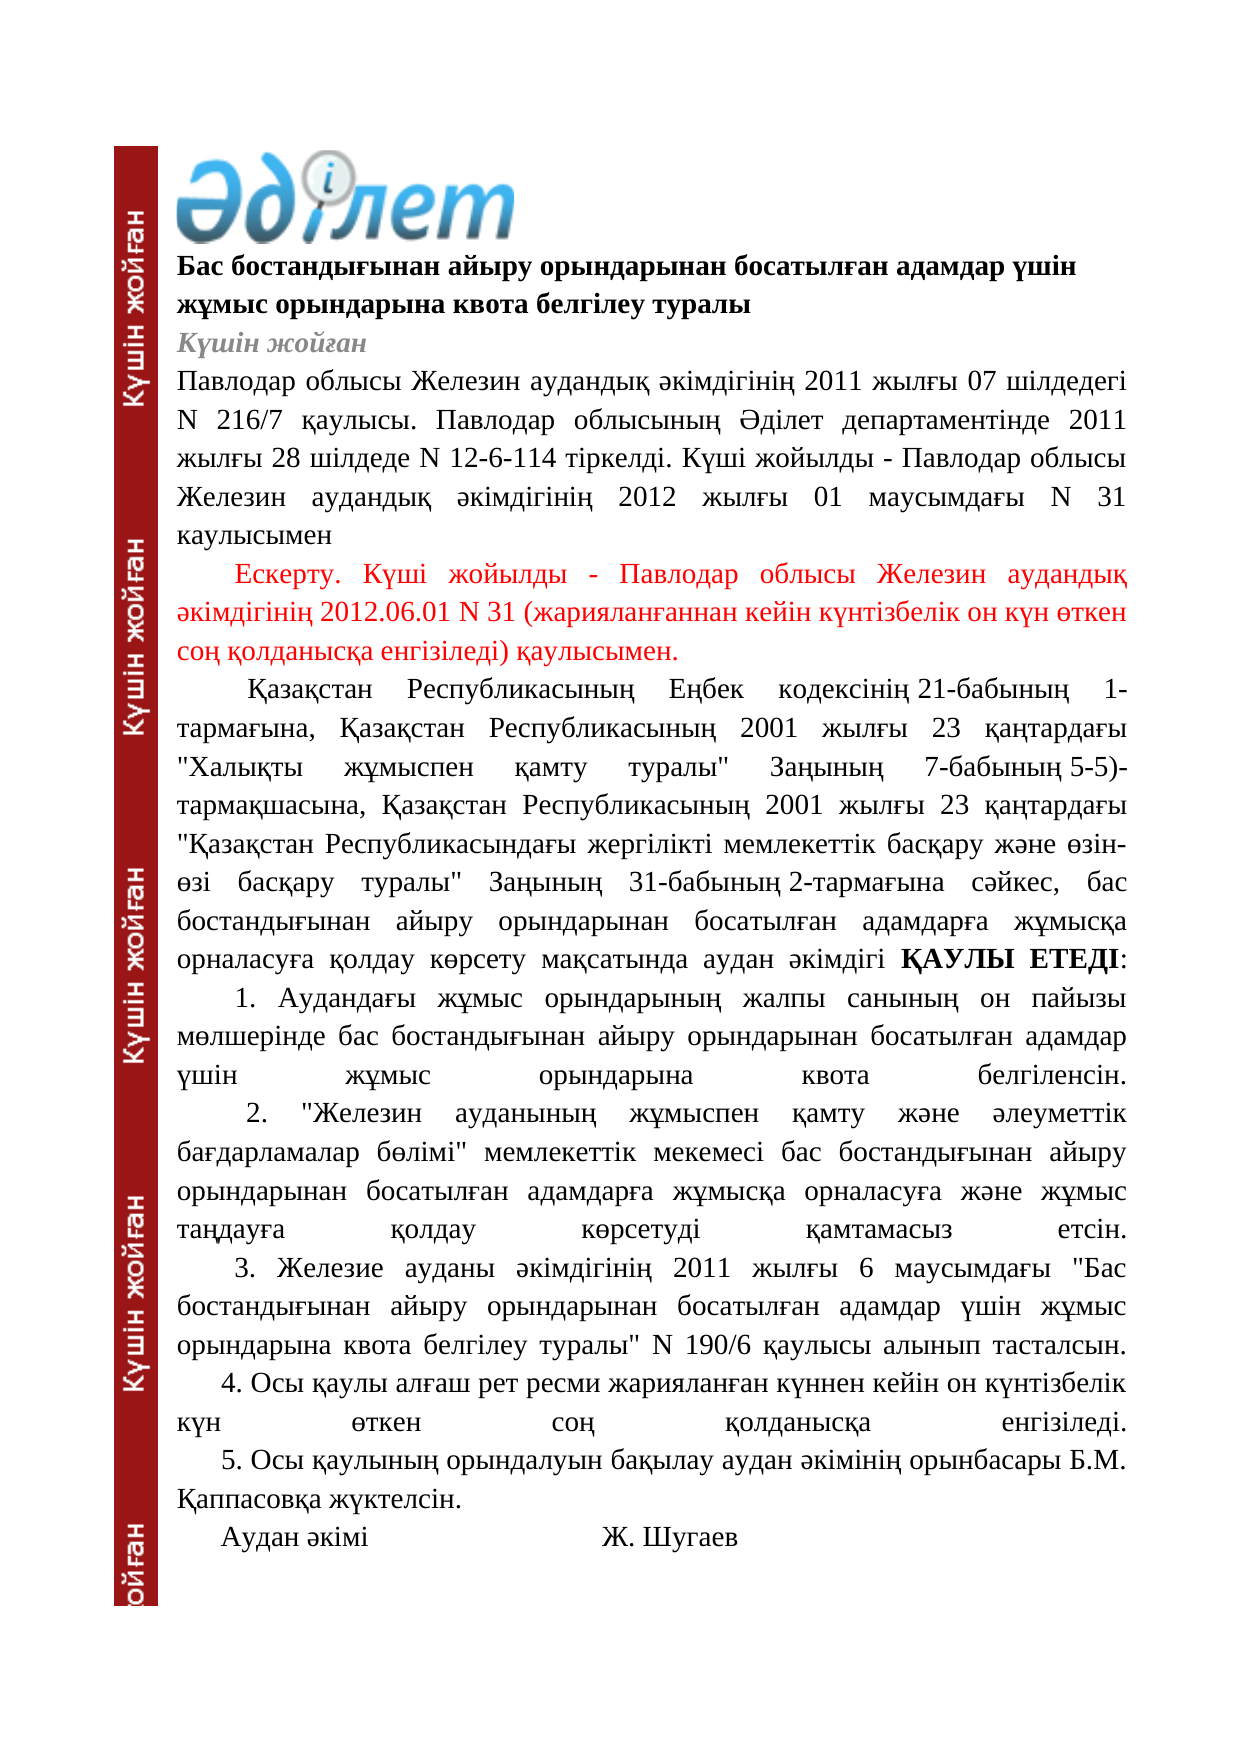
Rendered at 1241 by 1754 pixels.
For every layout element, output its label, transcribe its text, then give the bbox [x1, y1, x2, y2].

text Қазақстан Республикасының Еңбек кодексінің 21-бабының 1-тармағына, Қазақстан Республикасының 2001 жылғы 23 қаңтардағы "Халықты жұмыспен қамту туралы" Заңының 7-бабының 5-5)-тармақшасына, Қазақстан Республикасының 2001 жылғы 23 қаңтардағы "Қазақстан Республикасындағы жергілікті мемлекеттік басқару және өзін-өзі басқару туралы" Заңының 31-бабының 2-тармағына сәйкес, бас бостандығынан айыру орындарынан босатылған адамдарға жұмысқа орналасуға қолдау көрсету мақсатында аудан әкімдігі ҚАУЛЫ ЕТЕДІ: 1. Аудандағы жұмыс орындарының жалпы санының он пайызы мөлшерінде бас бостандығынан айыру орындарынан босатылған адамдар үшін жұмыс орындарына квота белгіленсін. 2. "Железин ауданының жұмыспен қамту және әлеуметтік бағдарламалар бөлімі" мемлекеттік мекемесі бас бостандығынан айыру орындарынан босатылған адамдарға жұмысқа орналасуға және жұмыс таңдауға қолдау көрсетуді қамтамасыз етсін. 3. Железие ауданы әкімдігінің 2011 жылғы 6 маусымдағы "Бас бостандығынан айыру орындарынан босатылған адамдар үшін жұмыс орындарына квота белгілеу туралы" N 190/6 қаулысы алынып тасталсын. 4. Осы қаулы алғаш рет ресми жарияланған күннен кейін он күнтізбелік күн өткен соң қолданысқа енгізіледі. 5. Осы қаулының орындалуын бақылау аудан әкімінің орынбасары Б.М. Қаппасовқа жүктелсін. [112, 672, 1128, 1514]
text Күшін жойған [112, 325, 1128, 358]
text Павлодар облысы Железин аудандық әкімдігінің 2011 жылғы 07 шілдедегі N 216/7 қаулысы. Павлодар облысының Әділет департаментінде 2011 жылғы 28 шілдеде N 12-6-114 тіркелді. Күші жойылды - Павлодар облысы Железин аудандық әкімдігінің 2012 жылғы 01 маусымдағы N 31 каулысымен [112, 363, 1128, 551]
picture [114, 320, 158, 325]
picture [114, 146, 158, 248]
picture [114, 551, 158, 556]
picture [114, 358, 158, 363]
picture [114, 1553, 158, 1606]
text Аудан әкімі Ж. Шугаев [112, 1519, 1128, 1553]
text Ескерту. Күші жойылды - Павлодар облысы Железин аудандық әкімдігінің 2012.06.01 N 31 (жарияланғаннан кейін күнтізбелік он күн өткен соң қолданысқа енгізіледі) қаулысымен. [112, 556, 1128, 667]
picture [114, 667, 158, 672]
picture [114, 1514, 158, 1519]
picture [176, 150, 515, 244]
text Бас бостандығынан айыру орындарынан босатылған адамдар үшін жұмыс орындарына квота белгілеу туралы [112, 248, 1128, 320]
